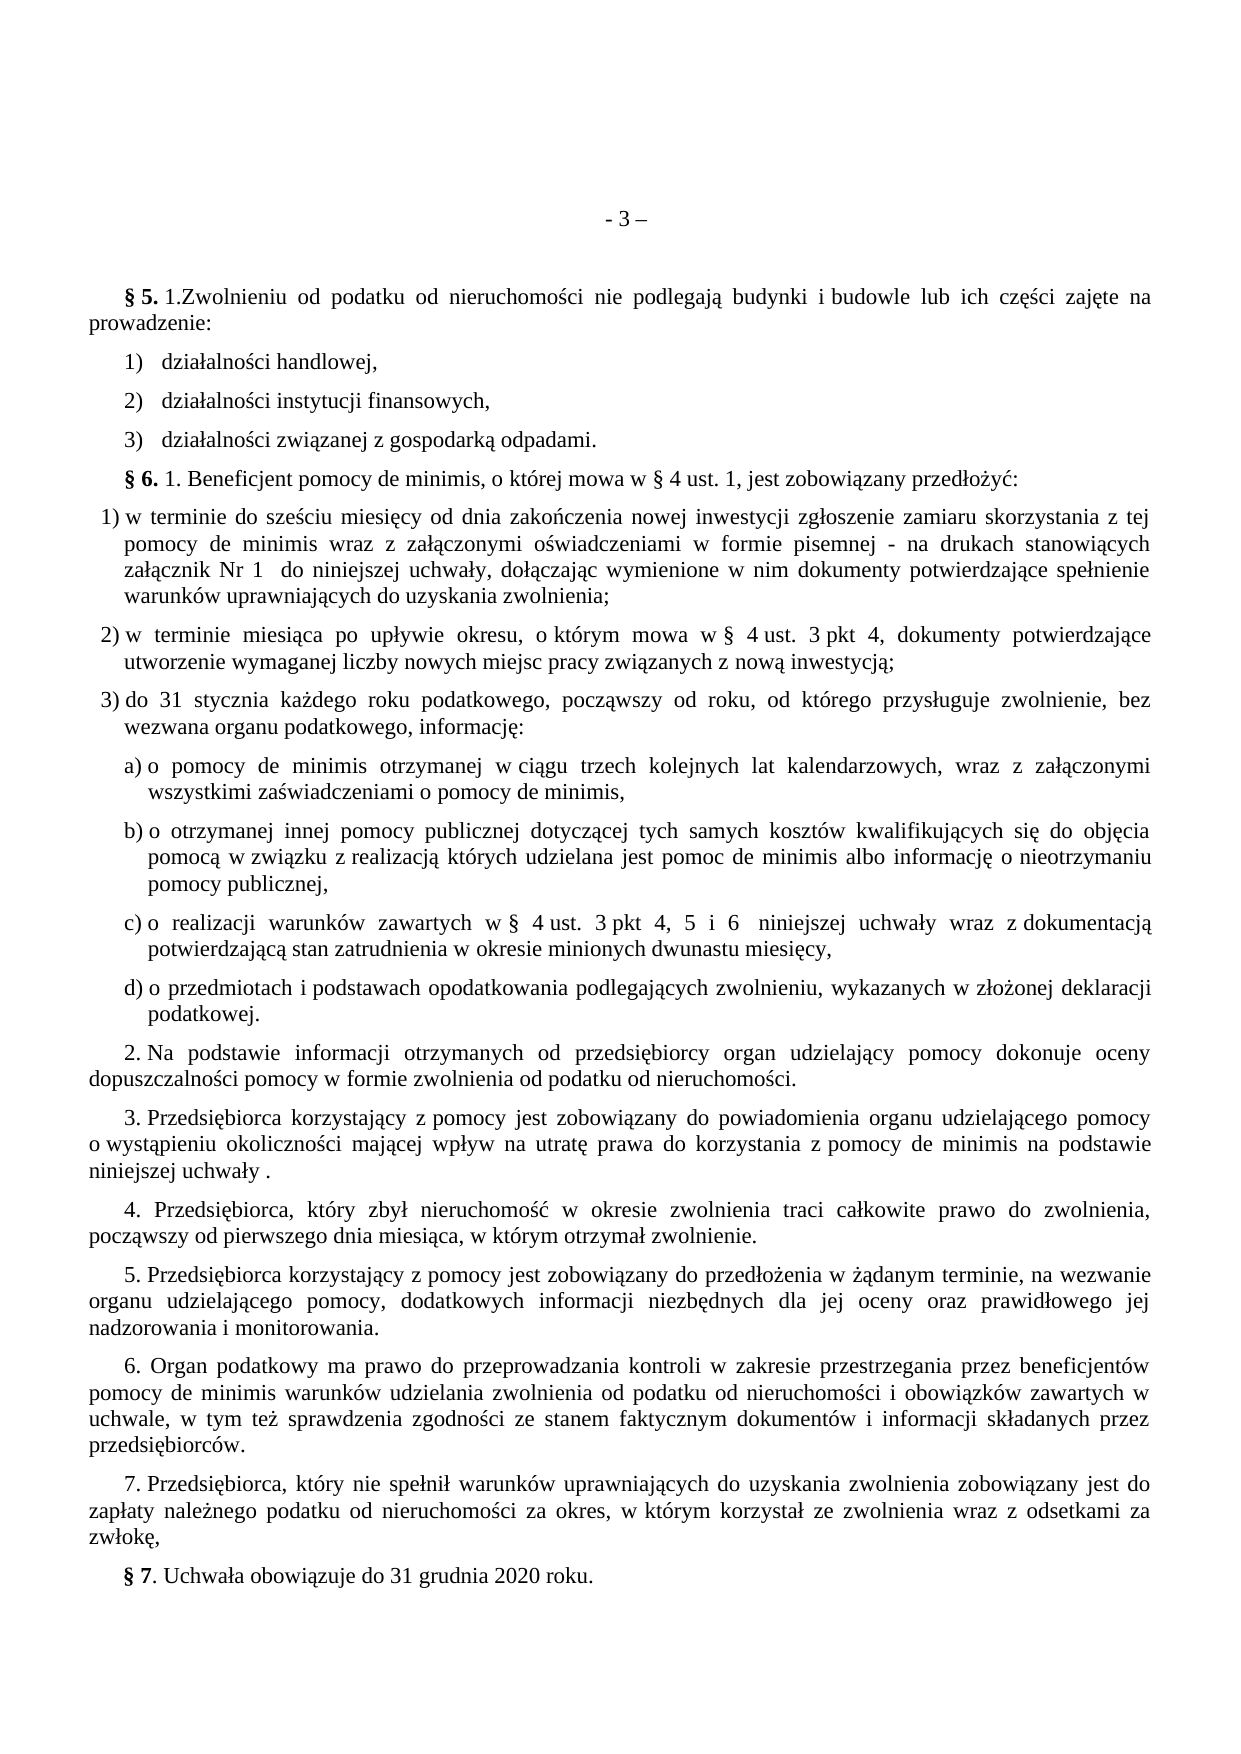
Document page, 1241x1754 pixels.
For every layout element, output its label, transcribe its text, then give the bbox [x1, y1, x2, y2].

list działalności związanej z gospodarką odpadami. [124, 426, 1152, 452]
text § 7. Uchwała obowiązuje do 31 grudnia 2020 roku. [88, 1562, 1152, 1588]
text 7. Przedsiębiorca, który nie spełnił warunków uprawniających do uzyskania zwolnienia zobowiązany jest do zapłaty należnego podatku od nieruchomości za okres, w którym korzystał ze zwolnienia wraz z odsetkami za zwłokę, [88, 1470, 1152, 1549]
text a) o pomocy de minimis otrzymanej w ciągu trzech kolejnych lat kalendarzowych, wraz z załączonymi wszystkimi zaświadczeniami o pomocy de minimis, [124, 752, 1152, 804]
text § 5. 1.Zwolnieniu od podatku od nieruchomości nie podlegają budynki i budowle lub ich części zajęte na prowadzenie: [88, 283, 1152, 336]
text 5. Przedsiębiorca korzystający z pomocy jest zobowiązany do przedłożenia w żądanym terminie, na wezwanie organu udzielającego pomocy, dodatkowych informacji niezbędnych dla jej oceny oraz prawidłowego jej nadzorowania i monitorowania. [88, 1261, 1152, 1340]
text d) o przedmiotach i podstawach opodatkowania podlegających zwolnieniu, wykazanych w złożonej deklaracji podatkowej. [124, 974, 1152, 1026]
text b) o otrzymanej innej pomocy publicznej dotyczącej tych samych kosztów kwalifikujących się do objęcia pomocą w związku z realizacją których udzielana jest pomoc de minimis albo informację o nieotrzymaniu pomocy publicznej, [124, 817, 1152, 896]
text 2. Na podstawie informacji otrzymanych od przedsiębiorcy organ udzielający pomocy dokonuje oceny dopuszczalności pomocy w formie zwolnienia od podatku od nieruchomości. [88, 1039, 1152, 1092]
text 1) w terminie do sześciu miesięcy od dnia zakończenia nowej inwestycji zgłoszenie zamiaru skorzystania z tej pomocy de minimis wraz z załączonymi oświadczeniami w formie pisemnej - na drukach stanowiących załącznik Nr 1 do niniejszej uchwały, dołączając wymienione w nim dokumenty potwierdzające spełnienie warunków uprawniających do uzyskania zwolnienia; [100, 503, 1152, 609]
text 6. Organ podatkowy ma prawo do przeprowadzania kontroli w zakresie przestrzegania przez beneficjentów pomocy de minimis warunków udzielania zwolnienia od podatku od nieruchomości i obowiązków zawartych w uchwale, w tym też sprawdzenia zgodności ze stanem faktycznym dokumentów i informacji składanych przez przedsiębiorców. [88, 1352, 1152, 1458]
text 2) w terminie miesiąca po upływie okresu, o którym mowa w § 4 ust. 3 pkt 4, dokumenty potwierdzające utworzenie wymaganej liczby nowych miejsc pracy związanych z nową inwestycją; [100, 621, 1152, 674]
text - 3 – [100, 205, 1152, 231]
text 4. Przedsiębiorca, który zbył nieruchomość w okresie zwolnienia traci całkowite prawo do zwolnienia, począwszy od pierwszego dnia miesiąca, w którym otrzymał zwolnienie. [88, 1196, 1152, 1248]
text c) o realizacji warunków zawartych w § 4 ust. 3 pkt 4, 5 i 6 niniejszej uchwały wraz z dokumentacją potwierdzającą stan zatrudnienia w okresie minionych dwunastu miesięcy, [124, 908, 1152, 961]
text 3. Przedsiębiorca korzystający z pomocy jest zobowiązany do powiadomienia organu udzielającego pomocy o wystąpieniu okoliczności mającej wpływ na utratę prawa do korzystania z pomocy de minimis na podstawie niniejszej uchwały . [88, 1104, 1152, 1183]
list działalności handlowej, [124, 348, 1152, 374]
text 3) do 31 stycznia każdego roku podatkowego, począwszy od roku, od którego przysługuje zwolnienie, bez wezwana organu podatkowego, informację: [100, 687, 1152, 739]
text § 6. 1. Beneficjent pomocy de minimis, o której mowa w § 4 ust. 1, jest zobowiązany przedłożyć: [88, 464, 1152, 491]
list działalności instytucji finansowych, [124, 387, 1152, 413]
